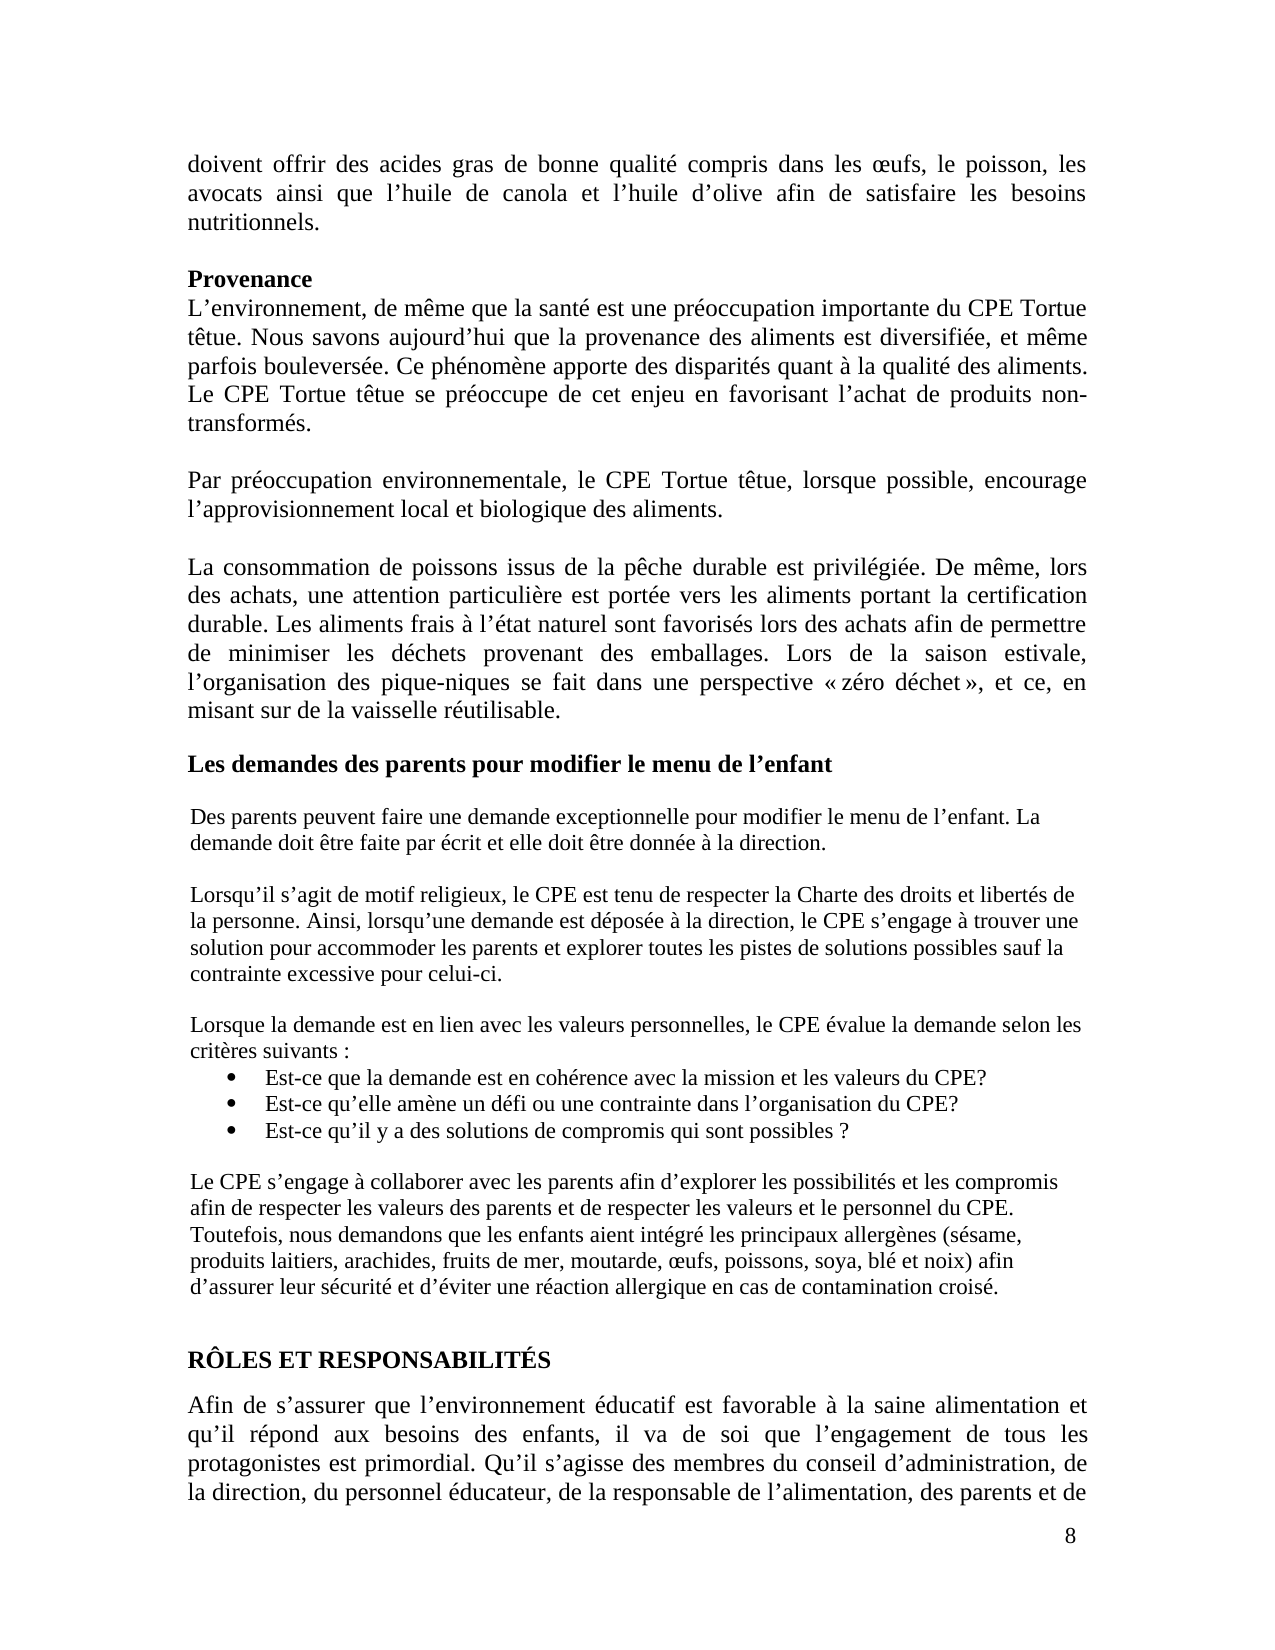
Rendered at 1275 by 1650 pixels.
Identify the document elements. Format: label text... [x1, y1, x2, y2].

text L’environnement, de même que la santé est une préoccupation importante du CPE Tortue têtue. Nous savons aujourd’hui que la provenance des aliments est diversifiée, et même parfois bouleversée. Ce phénomène apporte des disparités quant à la qualité des aliments. Le CPE Tortue têtue se préoccupe de cet enjeu en favorisant l’achat de produits non- transformés. [187, 293, 1088, 437]
subtitle Les demandes des parents pour modifier le menu de l’enfant [187, 749, 1219, 778]
text Lorsque la demande est en lien avec les valeurs personnelles, le CPE évalue la demande selon les critères suivants : [190, 1011, 1090, 1064]
text Par préoccupation environnementale, le CPE Tortue têtue, lorsque possible, encourage l’approvisionnement local et biologique des aliments. [187, 466, 1088, 523]
subtitle RÔLES ET RESPONSABILITÉS [187, 1346, 1219, 1374]
text doivent offrir des acides gras de bonne qualité compris dans les œufs, le poisson, les avocats ainsi que l’huile de canola et l’huile d’olive afin de satisfaire les besoins nutritionnels. [187, 149, 1088, 235]
subtitle Provenance [187, 265, 1219, 293]
text Des parents peuvent faire une demande exceptionnelle pour modifier le menu de l’enfant. La demande doit être faite par écrit et elle doit être donnée à la direction. [190, 803, 1090, 856]
list Est-ce qu’elle amène un défi ou une contrainte dans l’organisation du CPE? [227, 1090, 1090, 1117]
text Le CPE s’engage à collaborer avec les parents afin d’explorer les possibilités et les compromis afin de respecter les valeurs des parents et de respecter les valeurs et le personnel du CPE. Toutefois, nous demandons que les enfants aient intégré les principaux allergènes (sésame, produits laitiers, arachides, fruits de mer, moutarde, œufs, poissons, soya, blé et noix) afin d’assurer leur sécurité et d’éviter une réaction allergique en cas de contamination croisé. [190, 1168, 1090, 1300]
text Lorsqu’il s’agit de motif religieux, le CPE est tenu de respecter la Charte des droits et libertés de la personne. Ainsi, lorsqu’une demande est déposée à la direction, le CPE s’engage à trouver une solution pour accommoder les parents et explorer toutes les pistes de solutions possibles sauf la contrainte excessive pour celui-ci. [190, 881, 1090, 986]
list Est-ce qu’il y a des solutions de compromis qui sont possibles ? [227, 1117, 1090, 1143]
list Est-ce que la demande est en cohérence avec la mission et les valeurs du CPE? [227, 1064, 1090, 1090]
text La consommation de poissons issus de la pêche durable est privilégiée. De même, lors des achats, une attention particulière est portée vers les aliments portant la certification durable. Les aliments frais à l’état naturel sont favorisés lors des achats afin de permettre de minimiser les déchets provenant des emballages. Lors de la saison estivale, l’organisation des pique-niques se fait dans une perspective « zéro déchet », et ce, en misant sur de la vaisselle réutilisable. [187, 552, 1088, 724]
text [187, 1391, 1088, 1506]
